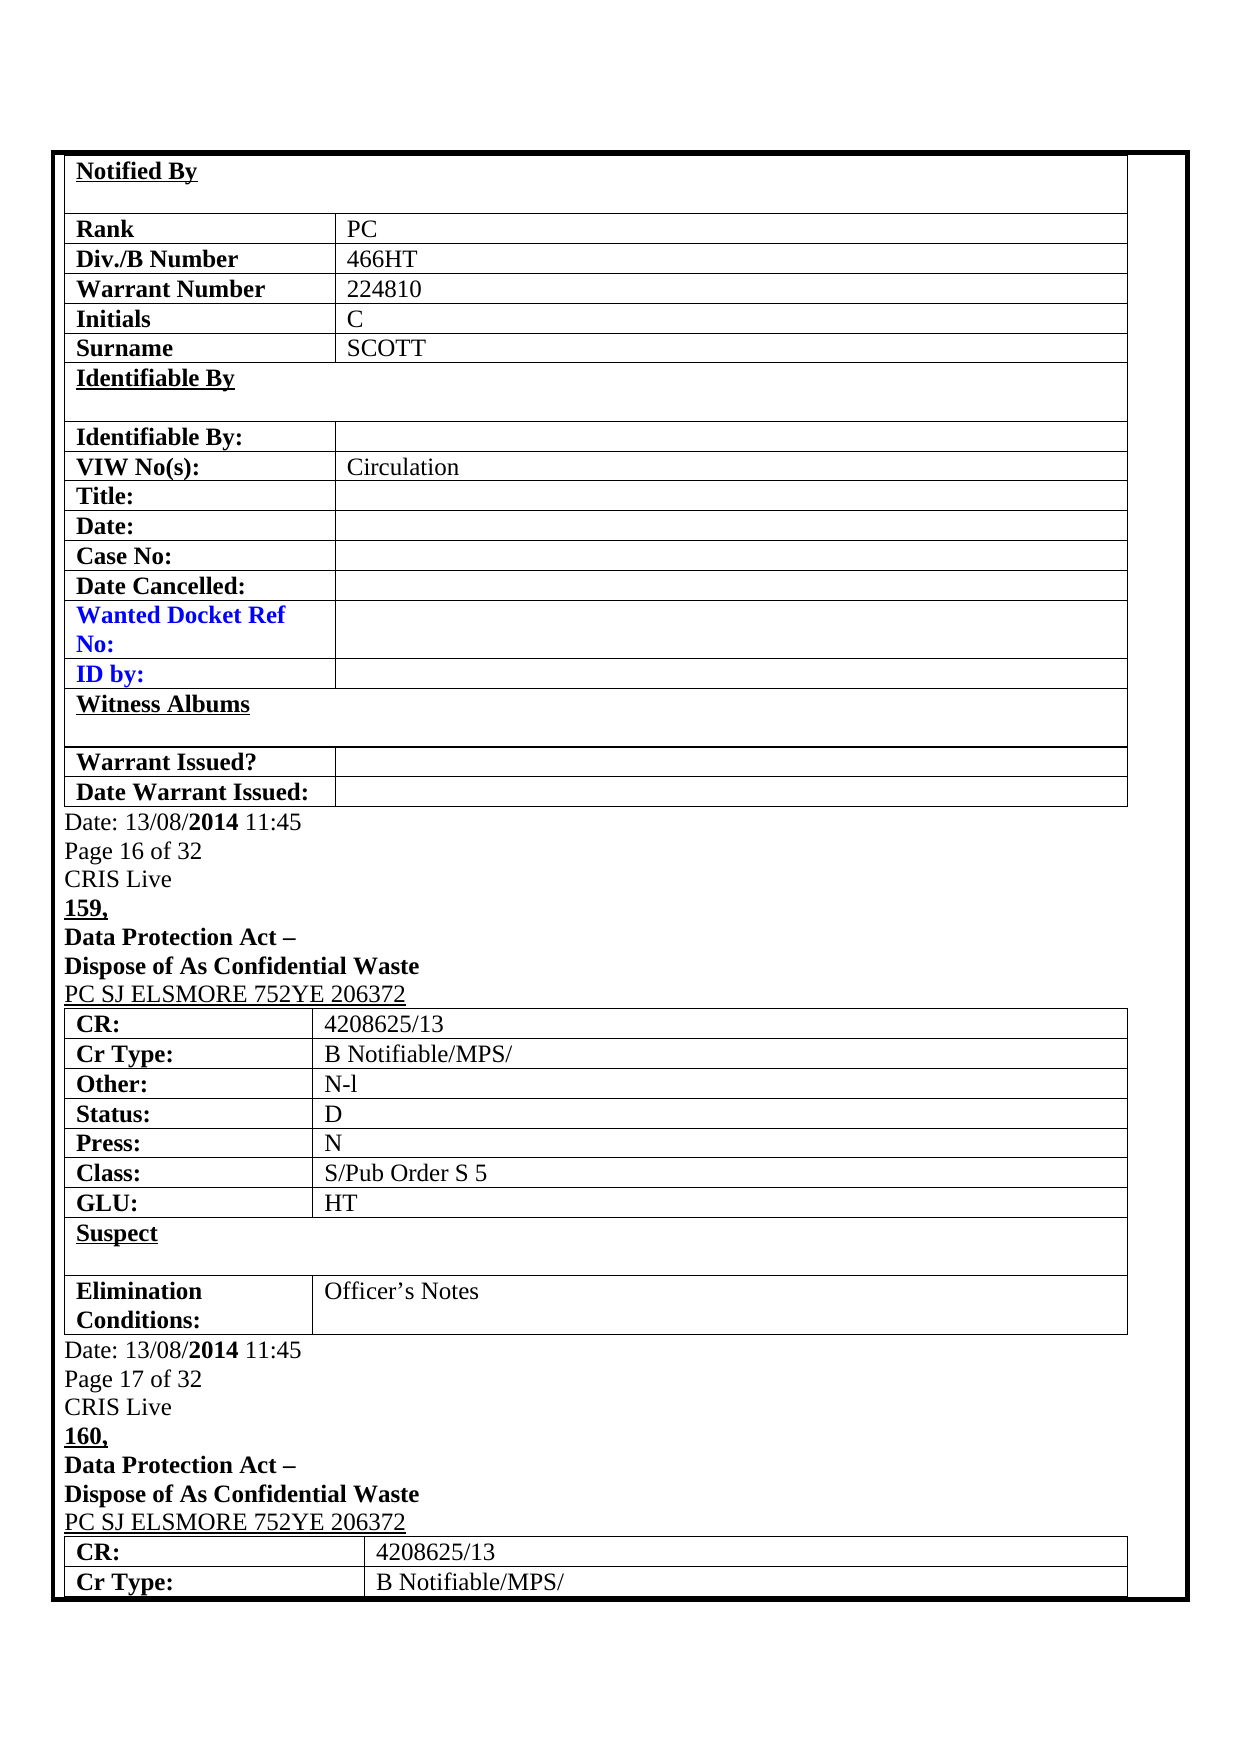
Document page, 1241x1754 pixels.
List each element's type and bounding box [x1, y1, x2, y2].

table_cell [55, 155, 1185, 1597]
